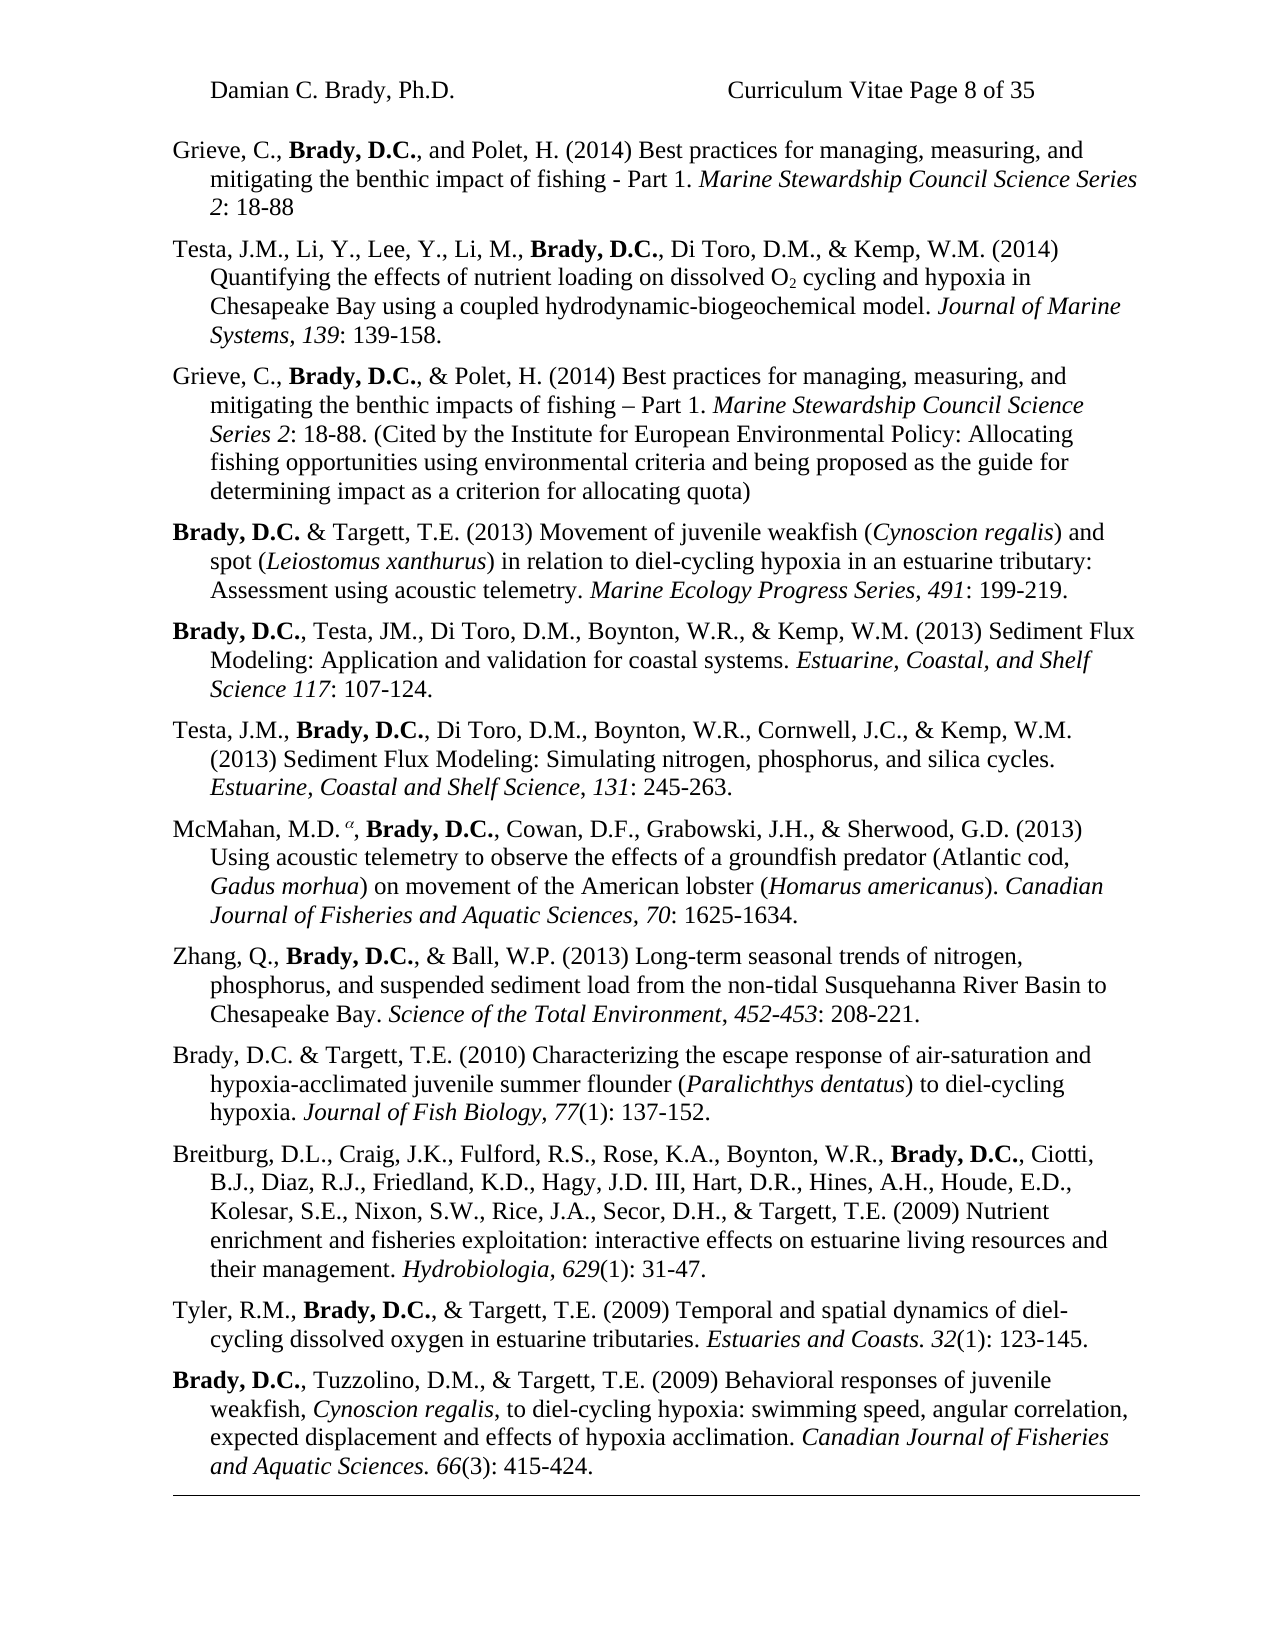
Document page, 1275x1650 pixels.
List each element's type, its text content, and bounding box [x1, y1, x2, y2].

text Testa, J.M., Brady, D.C., Di Toro, D.M., Boynton, W.R., Cornwell, J.C., & Kemp, W.M. (2013) Sediment Flux Modeling: Simulating nitrogen, phosphorus, and silica cycles. Estuarine, Coastal and Shelf Science, 131: 245-263. [172, 715, 1140, 801]
text Zhang, Q., Brady, D.C., & Ball, W.P. (2013) Long-term seasonal trends of nitrogen, phosphorus, and suspended sediment load from the non-tidal Susquehanna River Basin to Chesapeake Bay. Science of the Total Environment, 452-453: 208-221. [172, 941, 1140, 1027]
text Brady, D.C., Tuzzolino, D.M., & Targett, T.E. (2009) Behavioral responses of juvenile weakfish, Cynoscion regalis, to diel-cycling hypoxia: swimming speed, angular correlation, expected displacement and effects of hypoxia acclimation. Canadian Journal of Fisheries and Aquatic Sciences. 66(3): 415-424. [172, 1365, 1140, 1496]
text Grieve, C., Brady, D.C., and Polet, H. (2014) Best practices for managing, measuring, and mitigating the benthic impact of fishing - Part 1. Marine Stewardship Council Science Series 2: 18-88 [172, 135, 1140, 221]
text McMahan, M.D. , Brady, D.C., Cowan, D.F., Grabowski, J.H., & Sherwood, G.D. (2013) Using acoustic telemetry to observe the effects of a groundfish predator (Atlantic cod, Gadus morhua) on movement of the American lobster (Homarus americanus). Canadian Journal of Fisheries and Aquatic Sciences, 70: 1625-1634. [172, 814, 1140, 929]
text Grieve, C., Brady, D.C., & Polet, H. (2014) Best practices for managing, measuring, and mitigating the benthic impacts of fishing – Part 1. Marine Stewardship Council Science Series 2: 18-88. (Cited by the Institute for European Environmental Policy: Allocating fishing opportunities using environmental criteria and being proposed as the guide for determining impact as a criterion for allocating quota) [172, 361, 1140, 505]
text Breitburg, D.L., Craig, J.K., Fulford, R.S., Rose, K.A., Boynton, W.R., Brady, D.C., Ciotti, B.J., Diaz, R.J., Friedland, K.D., Hagy, J.D. III, Hart, D.R., Hines, A.H., Houde, E.D., Kolesar, S.E., Nixon, S.W., Rice, J.A., Secor, D.H., & Targett, T.E. (2009) Nutrient enrichment and fisheries exploitation: interactive effects on estuarine living resources and their management. Hydrobiologia, 629(1): 31-47. [172, 1139, 1140, 1282]
text Testa, J.M., Li, Y., Lee, Y., Li, M., Brady, D.C., Di Toro, D.M., & Kemp, W.M. (2014) Quantifying the effects of nutrient loading on dissolved O2 cycling and hypoxia in Chesapeake Bay using a coupled hydrodynamic-biogeochemical model. Journal of Marine Systems, 139: 139-158. [172, 234, 1140, 349]
text Brady, D.C. & Targett, T.E. (2010) Characterizing the escape response of air-saturation and hypoxia-acclimated juvenile summer flounder (Paralichthys dentatus) to diel-cycling hypoxia. Journal of Fish Biology, 77(1): 137-152. [172, 1040, 1140, 1126]
text Brady, D.C., Testa, JM., Di Toro, D.M., Boynton, W.R., & Kemp, W.M. (2013) Sediment Flux Modeling: Application and validation for coastal systems. Estuarine, Coastal, and Shelf Science 117: 107-124. [172, 616, 1140, 702]
text Tyler, R.M., Brady, D.C., & Targett, T.E. (2009) Temporal and spatial dynamics of diel-cycling dissolved oxygen in estuarine tributaries. Estuaries and Coasts. 32(1): 123-145. [172, 1295, 1140, 1352]
text Brady, D.C. & Targett, T.E. (2013) Movement of juvenile weakfish (Cynoscion regalis) and spot (Leiostomus xanthurus) in relation to diel-cycling hypoxia in an estuarine tributary: Assessment using acoustic telemetry. Marine Ecology Progress Series, 491: 199-219. [172, 517, 1140, 604]
